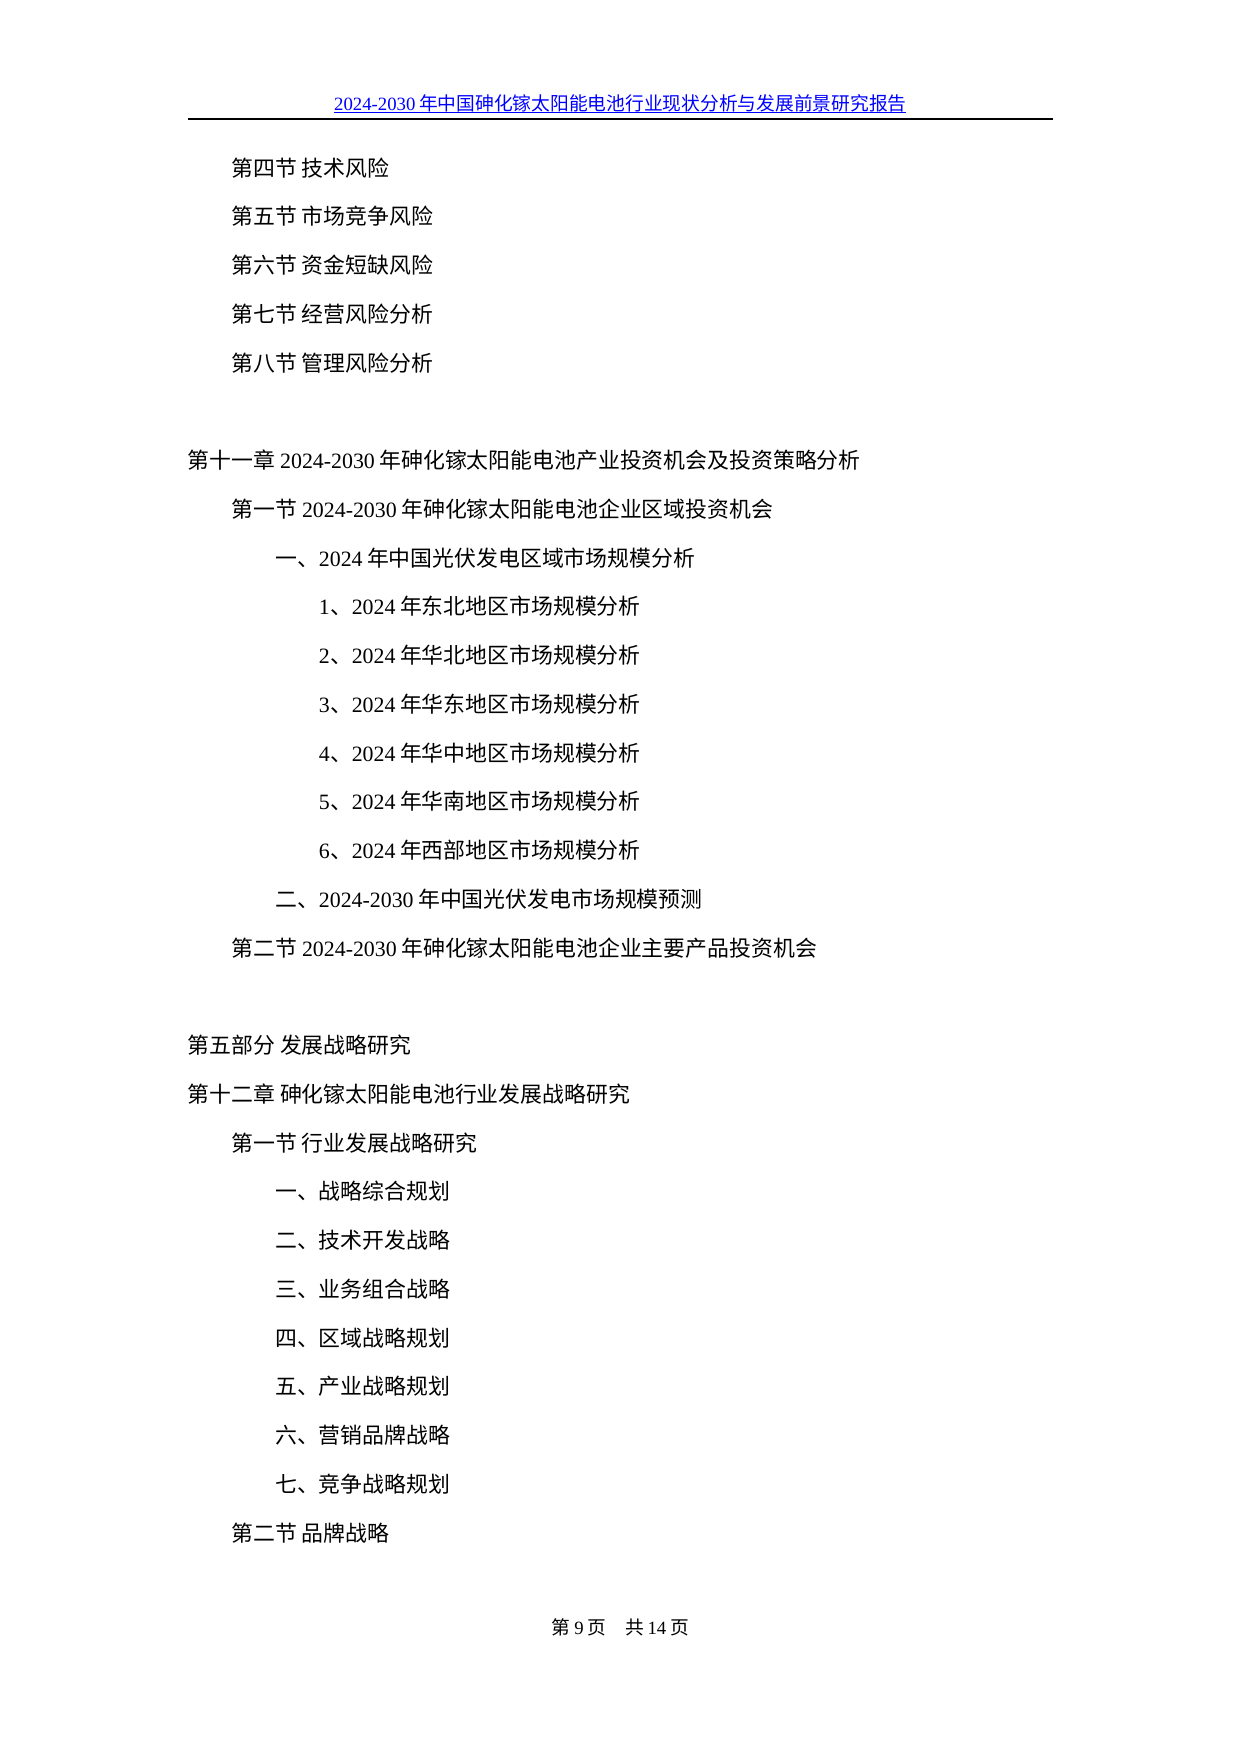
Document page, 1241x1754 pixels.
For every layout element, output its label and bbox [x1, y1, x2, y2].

text [187, 150, 1053, 1548]
